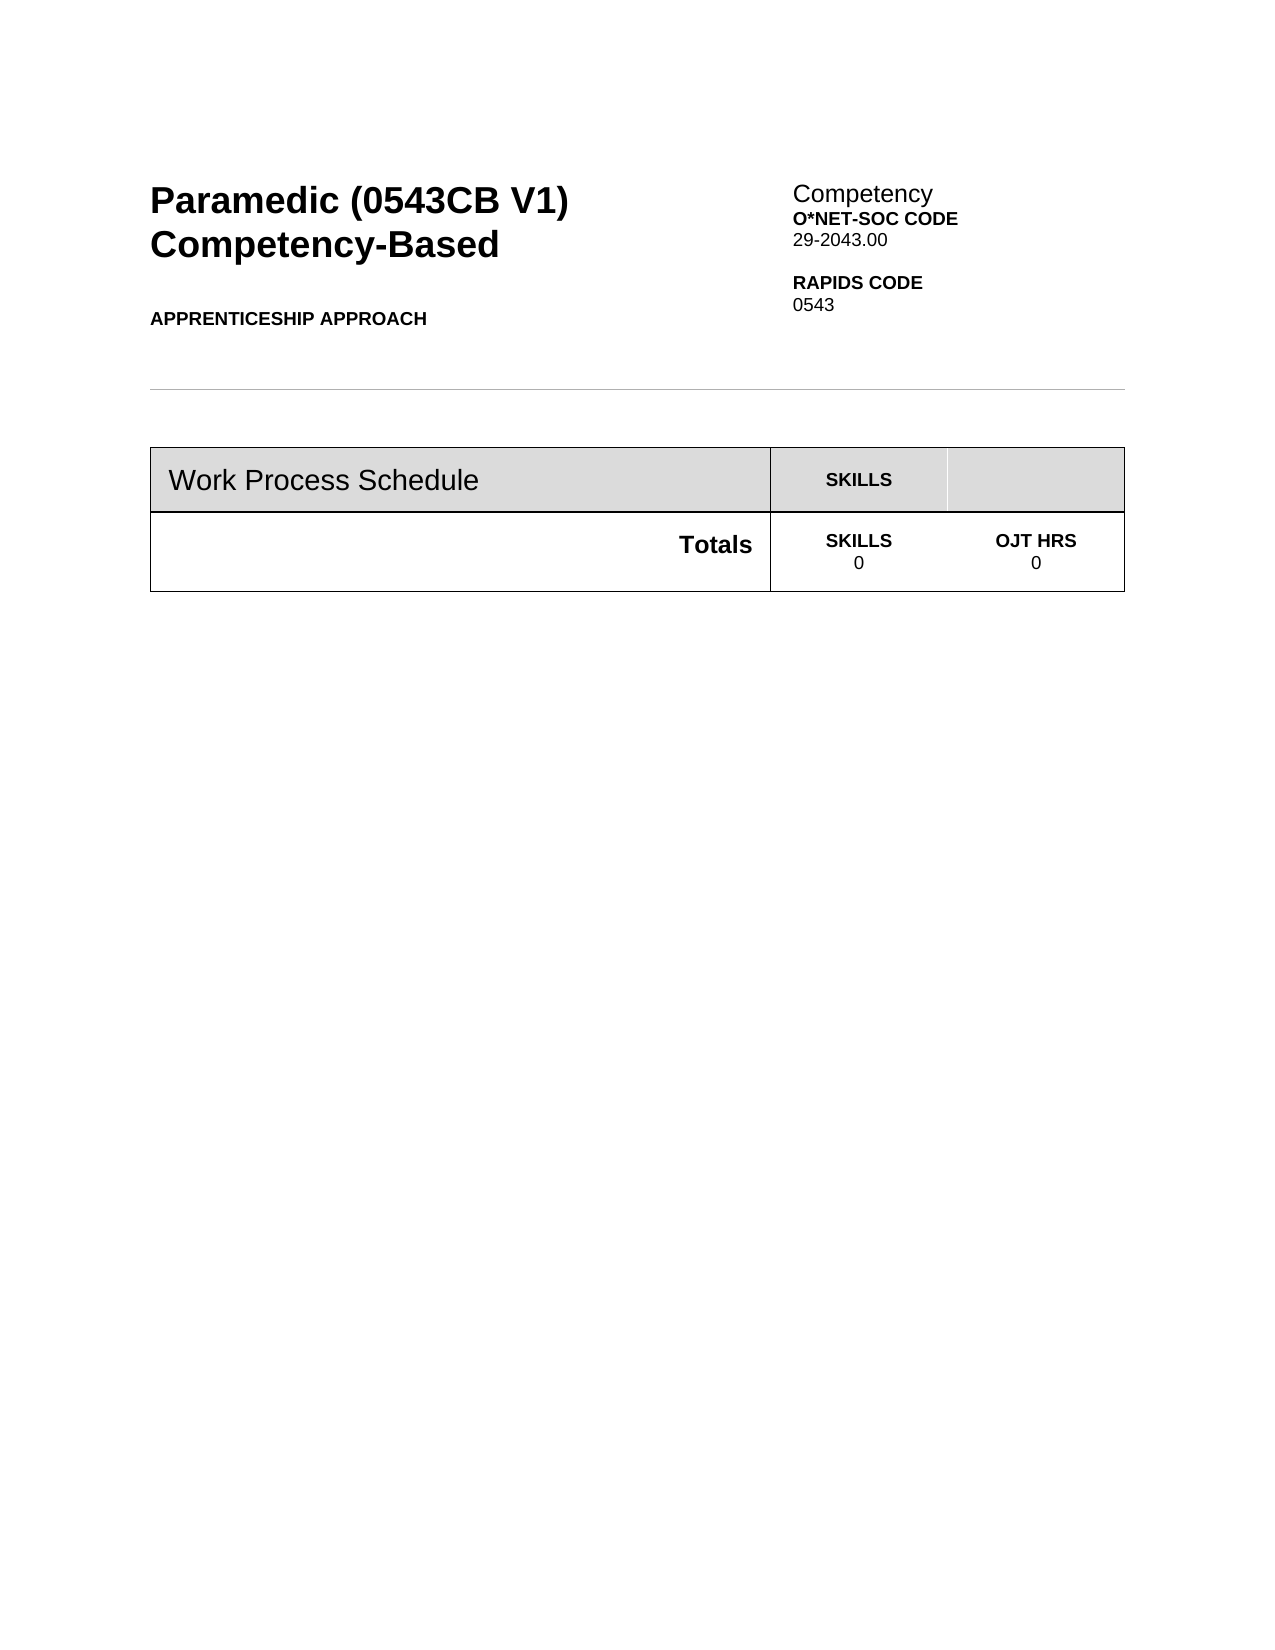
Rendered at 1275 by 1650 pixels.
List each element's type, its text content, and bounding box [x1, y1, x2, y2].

table_cell Totals [151, 513, 770, 591]
text Competency [793, 179, 1125, 207]
table_header [948, 448, 1124, 511]
table_cell OJT HRS 0 [948, 513, 1124, 591]
table_cell SKILLS 0 [771, 513, 947, 591]
text 29-2043.00 [793, 229, 1125, 251]
text O*NET-SOC CODE [793, 207, 1125, 229]
table_header Work Process Schedule [151, 448, 770, 511]
text APPRENTICESHIP APPROACH [150, 308, 719, 330]
text RAPIDS CODE [793, 272, 1125, 294]
text 0543 [793, 294, 1125, 315]
table_header SKILLS [771, 448, 947, 511]
text Paramedic (0543CB V1) Competency-Based [150, 179, 719, 265]
